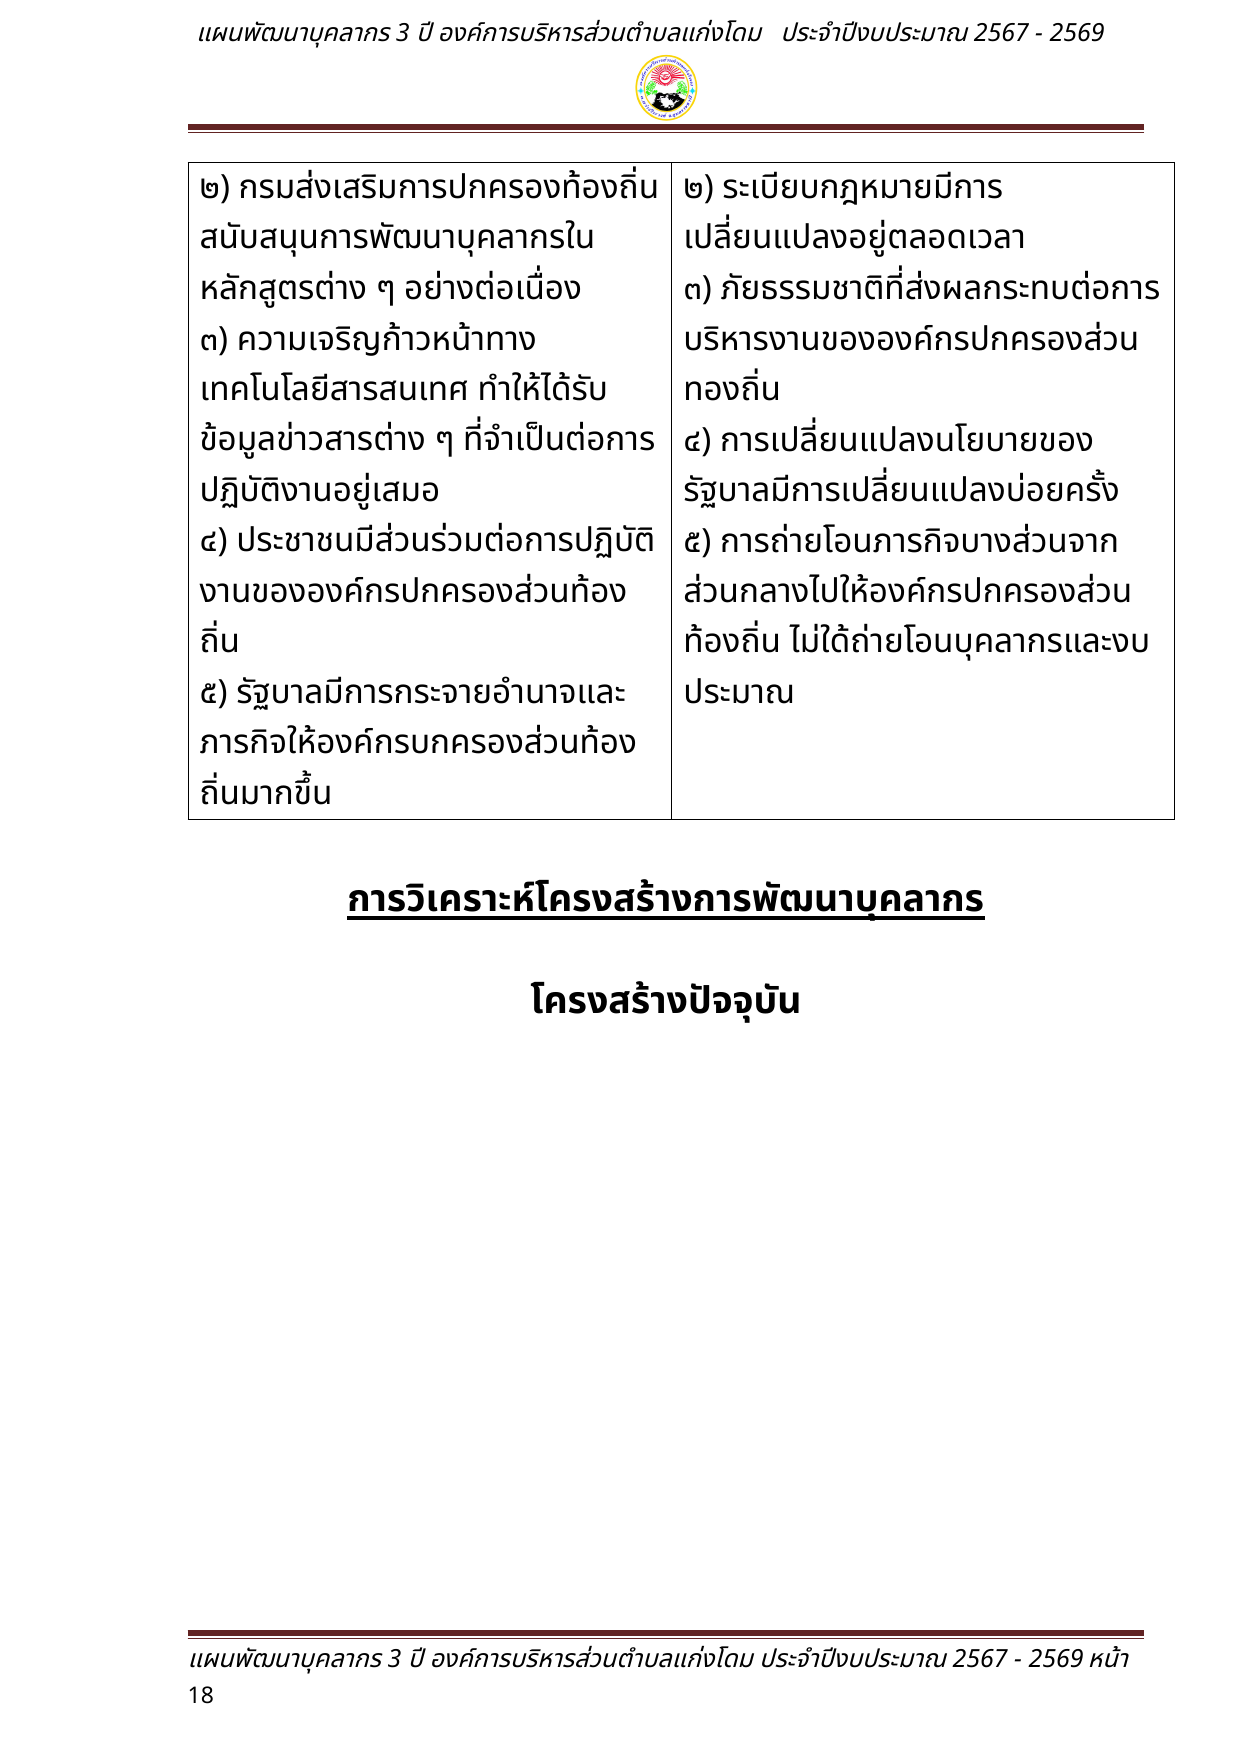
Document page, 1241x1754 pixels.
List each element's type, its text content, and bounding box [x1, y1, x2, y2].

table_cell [672, 163, 1174, 819]
picture [632, 52, 700, 122]
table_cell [189, 163, 671, 819]
text การวิเคราะห์โครงสร้างการพัฒนาบุคลากร [187, 871, 1144, 928]
text โครงสร้างปัจจุบัน [187, 973, 1144, 1030]
